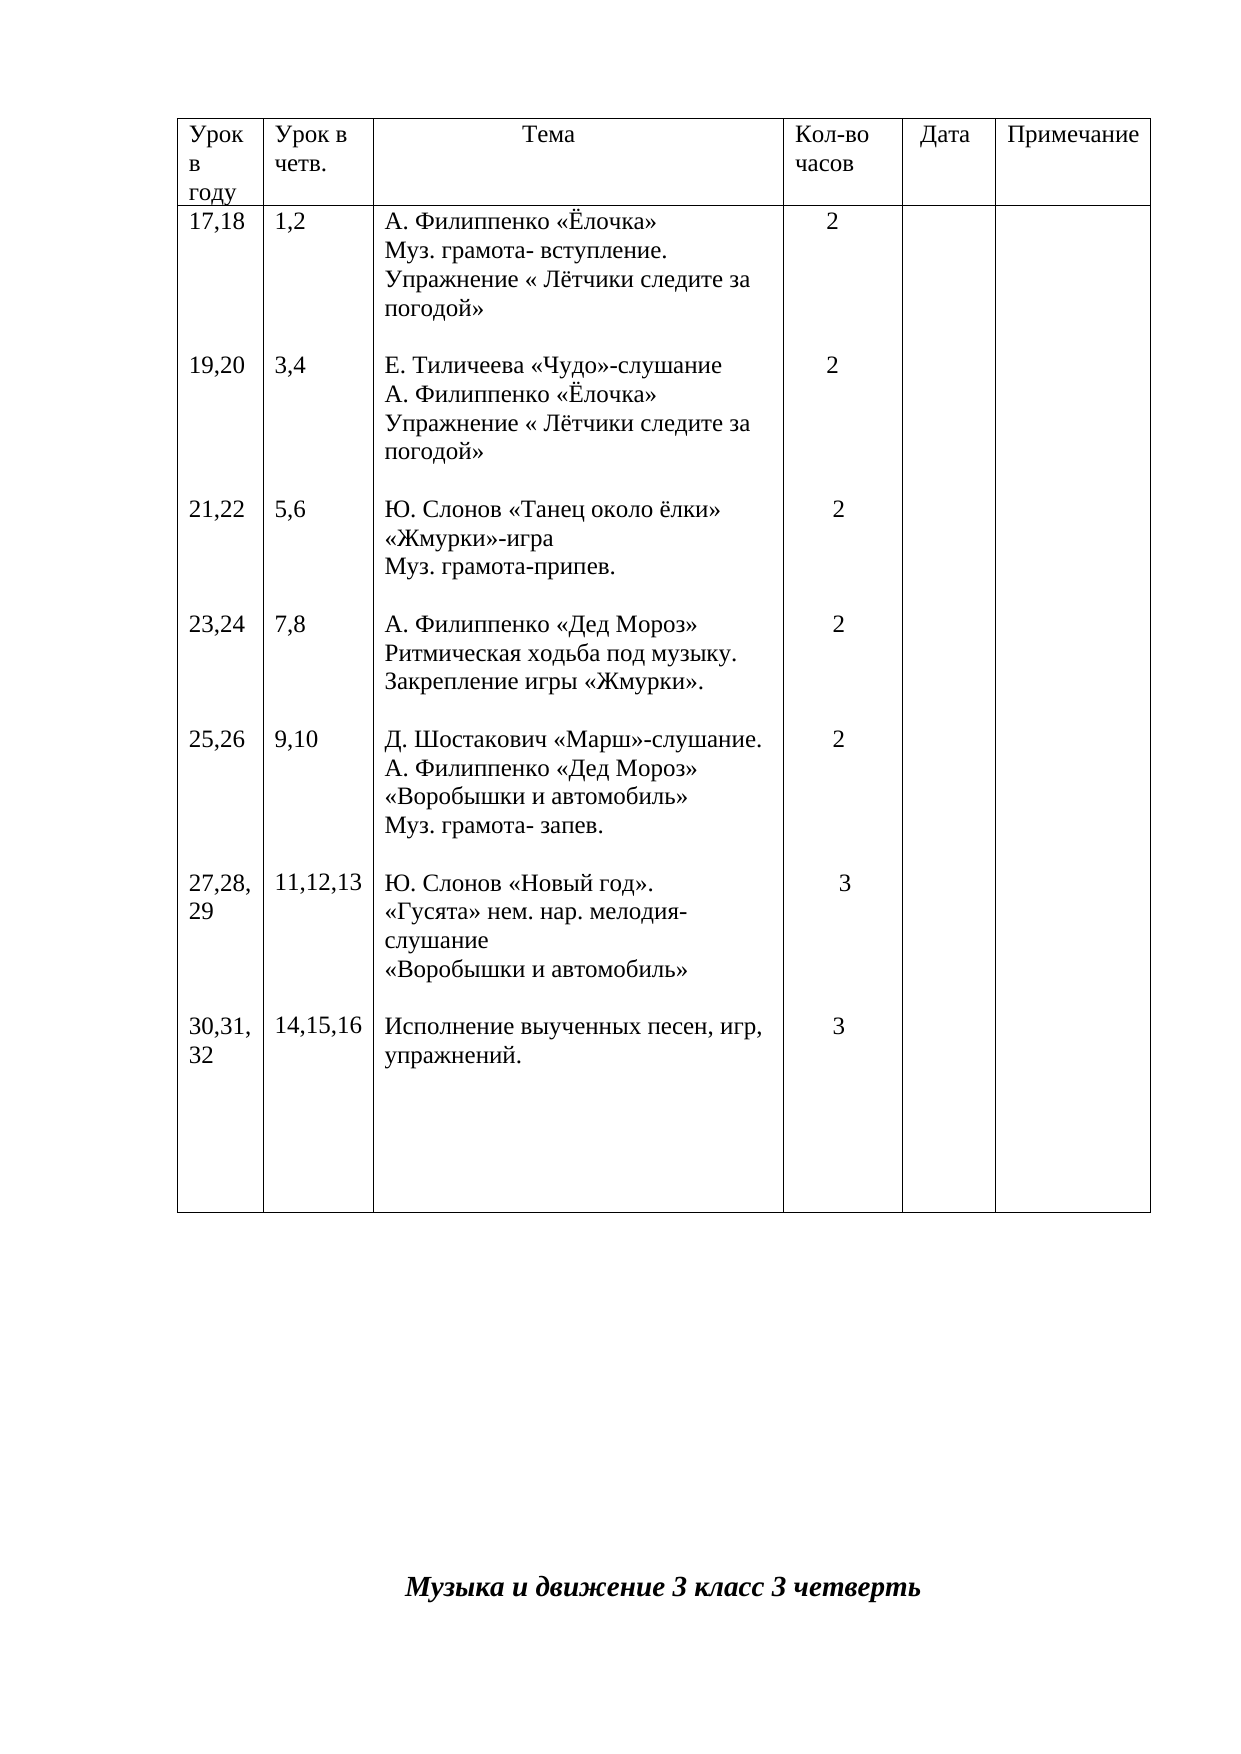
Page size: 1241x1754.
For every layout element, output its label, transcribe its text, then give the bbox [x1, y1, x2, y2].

table_cell 1,2 3,4 5,6 7,8 9,10 11,12,13 14,15,16 [264, 206, 373, 1212]
table_header Урок в четв. [264, 119, 373, 205]
table_cell А. Филиппенко «Ёлочка» Муз. грамота- вступление. Упражнение « Лётчики следите за погодой» Е. Тиличеева «Чудо»-слушание А. Филиппенко «Ёлочка» Упражнение « Лётчики следите за погодой» Ю. Слонов «Танец около ёлки» «Жмурки»-игра Муз. грамота-припев. А. Филиппенко «Дед Мороз» Ритмическая ходьба под музыку. Закрепление игры «Жмурки». Д. Шостакович «Марш»-слушание. А. Филиппенко «Дед Мороз» «Воробышки и автомобиль» Муз. грамота- запев. Ю. Слонов «Новый год». «Гусята» нем. нар. мелодия- слушание «Воробышки и автомобиль» Исполнение выученных песен, игр, упражнений. [374, 206, 783, 1212]
table_cell [996, 206, 1150, 1212]
table_header Кол-во часов [784, 119, 902, 205]
text Музыка и движение 3 класс 3 четверть [177, 1569, 1152, 1603]
table_cell 17,18 19,20 21,22 23,24 25,26 27,28, 29 30,31, 32 [178, 206, 263, 1212]
table_header Урок в году [178, 119, 263, 205]
table_cell [903, 206, 995, 1212]
table_header Тема [374, 119, 783, 205]
table_header Дата [903, 119, 995, 205]
table_cell 2 2 2 2 2 3 3 [784, 206, 902, 1212]
table_header Примечание [996, 119, 1150, 205]
